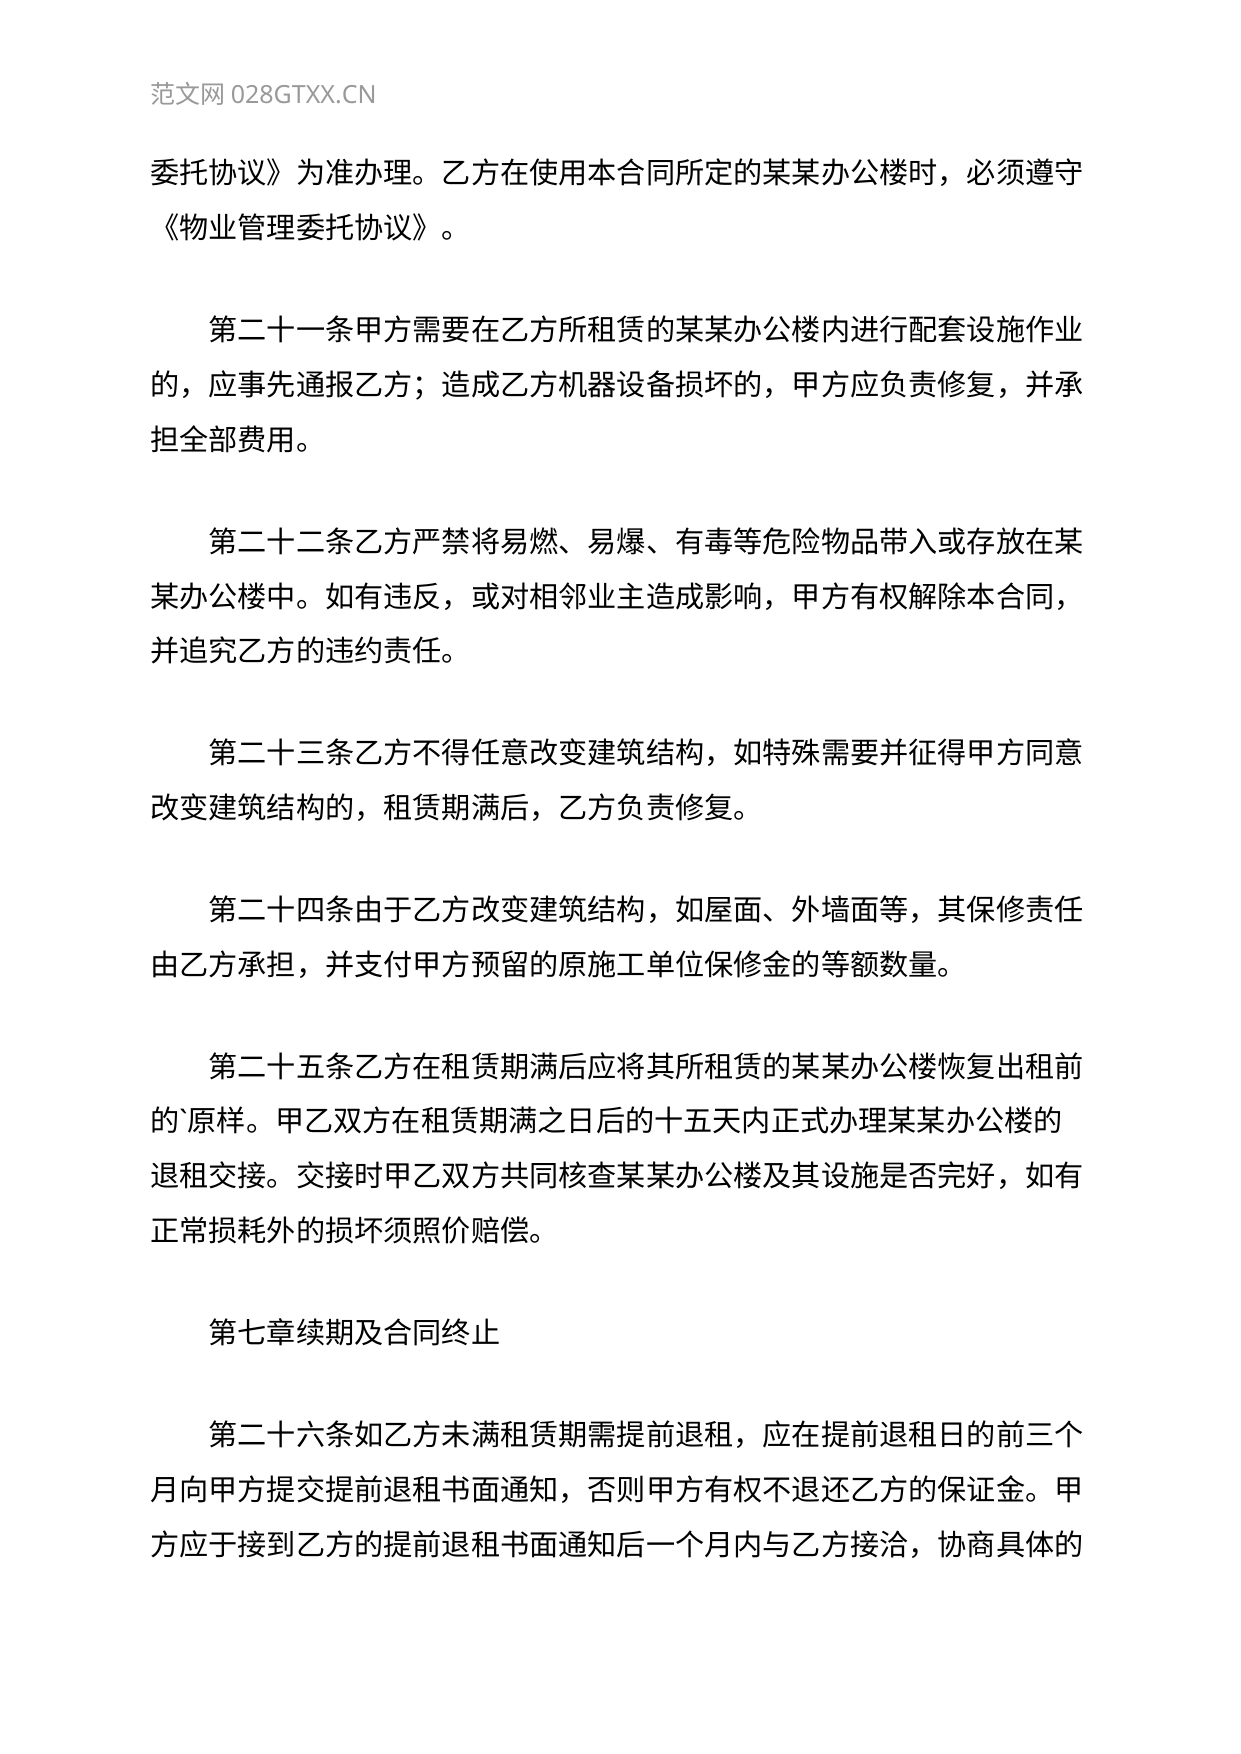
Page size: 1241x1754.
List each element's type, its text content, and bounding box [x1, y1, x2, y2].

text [150, 1411, 1090, 1563]
text 第二十三条乙方不得任意改变建筑结构，如特殊需要并征得甲方同意改变建筑结构的，租赁期满后，乙方负责修复。 [150, 730, 1090, 827]
text 第二十一条甲方需要在乙方所租赁的某某办公楼内进行配套设施作业的，应事先通报乙方；造成乙方机器设备损坏的，甲方应负责修复，并承担全部费用。 [150, 307, 1090, 459]
text 第二十二条乙方严禁将易燃、易爆、有毒等危险物品带入或存放在某某办公楼中。如有违反，或对相邻业主造成影响，甲方有权解除本合同，并追究乙方的违约责任。 [150, 518, 1090, 670]
text 第二十四条由于乙方改变建筑结构，如屋面、外墙面等，其保修责任由乙方承担，并支付甲方预留的原施工单位保修金的等额数量。 [150, 886, 1090, 984]
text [150, 150, 1090, 247]
text 第七章续期及合同终止 [150, 1310, 1090, 1352]
text 第二十五条乙方在租赁期满后应将其所租赁的某某办公楼恢复出租前的`原样。甲乙双方在租赁期满之日后的十五天内正式办理某某办公楼的退租交接。交接时甲乙双方共同核查某某办公楼及其设施是否完好，如有正常损耗外的损坏须照价赔偿。 [150, 1043, 1090, 1250]
